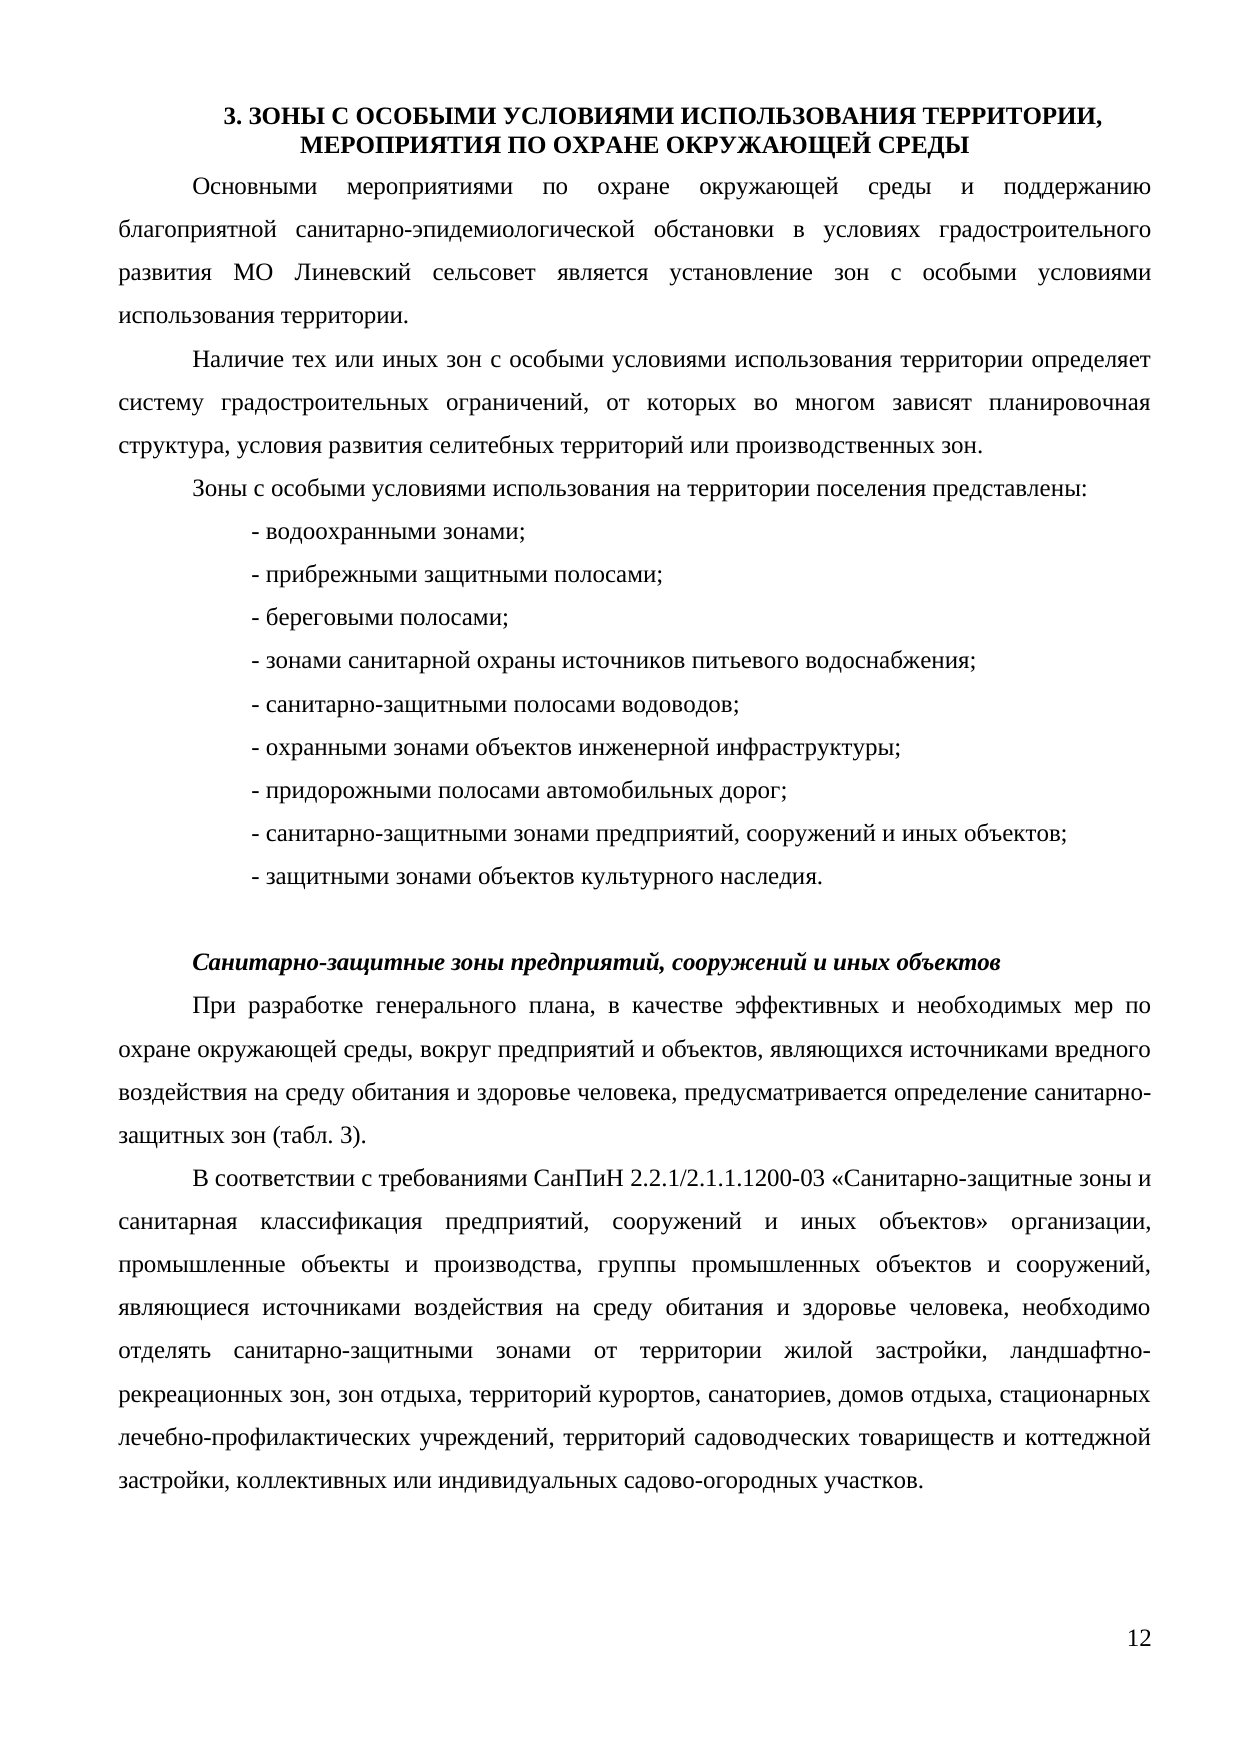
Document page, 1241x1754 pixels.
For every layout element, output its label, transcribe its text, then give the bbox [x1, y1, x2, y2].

text - придорожными полосами автомобильных дорог; [177, 775, 1152, 804]
text - защитными зонами объектов культурного наследия. [177, 861, 1152, 890]
text При разработке генерального плана, в качестве эффективных и необходимых мер по охране окружающей среды, вокруг предприятий и объектов, являющихся источниками вредного воздействия на среду обитания и здоровье человека, предусматривается определение санитарно-защитных зон (табл. 3). [118, 991, 1152, 1149]
text - прибрежными защитными полосами; [177, 559, 1152, 588]
text Основными мероприятиями по охране окружающей среды и поддержанию благоприятной санитарно-эпидемиологической обстановки в условиях градостроительного развития МО Линевский сельсовет является установление зон с особыми условиями использования территории. [118, 171, 1152, 329]
text - береговыми полосами; [177, 602, 1152, 631]
text - зонами санитарной охраны источников питьевого водоснабжения; [177, 646, 1152, 674]
text - санитарно-защитными зонами предприятий, сооружений и иных объектов; [177, 818, 1152, 847]
text - санитарно-защитными полосами водоводов; [177, 689, 1152, 717]
text В соответствии с требованиями СанПиН 2.2.1/2.1.1.1200-03 «Санитарно-защитные зоны и санитарная классификация предприятий, сооружений и иных объектов» организации, промышленные объекты и производства, группы промышленных объектов и сооружений, являющиеся источниками воздействия на среду обитания и здоровье человека, необходимо отделять санитарно-защитными зонами от территории жилой застройки, ландшафтно-рекреационных зон, зон отдыха, территорий курортов, санаториев, домов отдыха, стационарных лечебно-профилактических учреждений, территорий садоводческих товариществ и коттеджной застройки, коллективных или индивидуальных садово-огородных участков. [118, 1163, 1152, 1494]
text Наличие тех или иных зон с особыми условиями использования территории определяет систему градостроительных ограничений, от которых во многом зависят планировочная структура, условия развития селитебных территорий или производственных зон. [118, 344, 1152, 459]
text - водоохранными зонами; [177, 516, 1152, 545]
text Зоны с особыми условиями использования на территории поселения представлены: [118, 473, 1152, 502]
text Санитарно-защитные зоны предприятий, сооружений и иных объектов [118, 947, 1152, 976]
text 3. Зоны с особыми условиями использования территории, мероприятия по охране окружающей среды [118, 101, 1152, 159]
text - охранными зонами объектов инженерной инфраструктуры; [177, 732, 1152, 761]
